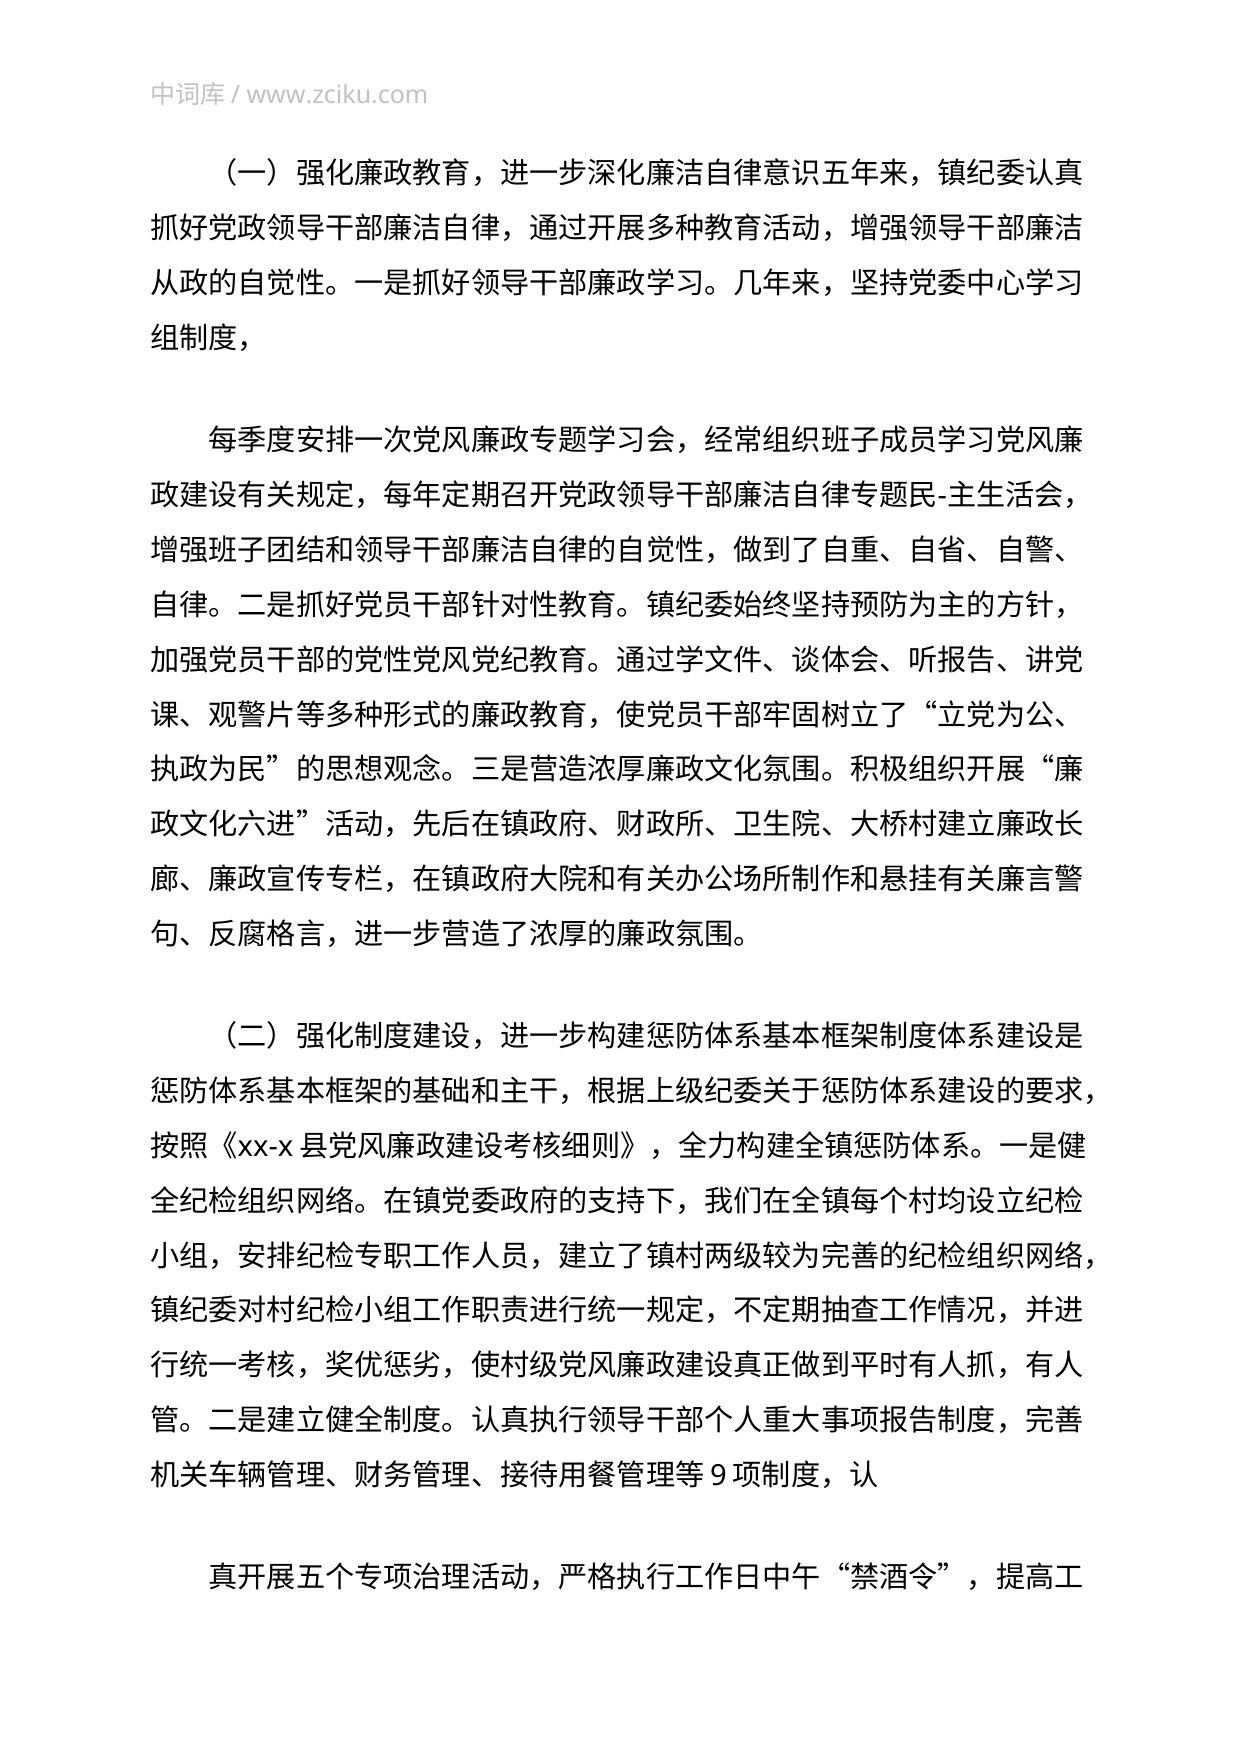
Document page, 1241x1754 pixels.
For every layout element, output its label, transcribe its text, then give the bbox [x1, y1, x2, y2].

text （一）强化廉政教育，进一步深化廉洁自律意识五年来，镇纪委认真抓好党政领导干部廉洁自律，通过开展多种教育活动，增强领导干部廉洁从政的自觉性。一是抓好领导干部廉政学习。几年来，坚持党委中心学习组制度， [150, 150, 1090, 357]
text （二）强化制度建设，进一步构建惩防体系基本框架制度体系建设是惩防体系基本框架的基础和主干，根据上级纪委关于惩防体系建设的要求，按照《xx-x县党风廉政建设考核细则》，全力构建全镇惩防体系。一是健全纪检组织网络。在镇党委政府的支持下，我们在全镇每个村均设立纪检小组，安排纪检专职工作人员，建立了镇村两级较为完善的纪检组织网络，镇纪委对村纪检小组工作职责进行统一规定，不定期抽查工作情况，并进行统一考核，奖优惩劣，使村级党风廉政建设真正做到平时有人抓，有人管。二是建立健全制度。认真执行领导干部个人重大事项报告制度，完善机关车辆管理、财务管理、接待用餐管理等9项制度，认 [150, 1012, 1090, 1494]
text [150, 1554, 1090, 1596]
text 每季度安排一次党风廉政专题学习会，经常组织班子成员学习党风廉政建设有关规定，每年定期召开党政领导干部廉洁自律专题民-主生活会，增强班子团结和领导干部廉洁自律的自觉性，做到了自重、自省、自警、自律。二是抓好党员干部针对性教育。镇纪委始终坚持预防为主的方针，加强党员干部的党性党风党纪教育。通过学文件、谈体会、听报告、讲党课、观警片等多种形式的廉政教育，使党员干部牢固树立了“立党为公、执政为民”的思想观念。三是营造浓厚廉政文化氛围。积极组织开展“廉政文化六进”活动，先后在镇政府、财政所、卫生院、大桥村建立廉政长廊、廉政宣传专栏，在镇政府大院和有关办公场所制作和悬挂有关廉言警句、反腐格言，进一步营造了浓厚的廉政氛围。 [150, 416, 1090, 953]
